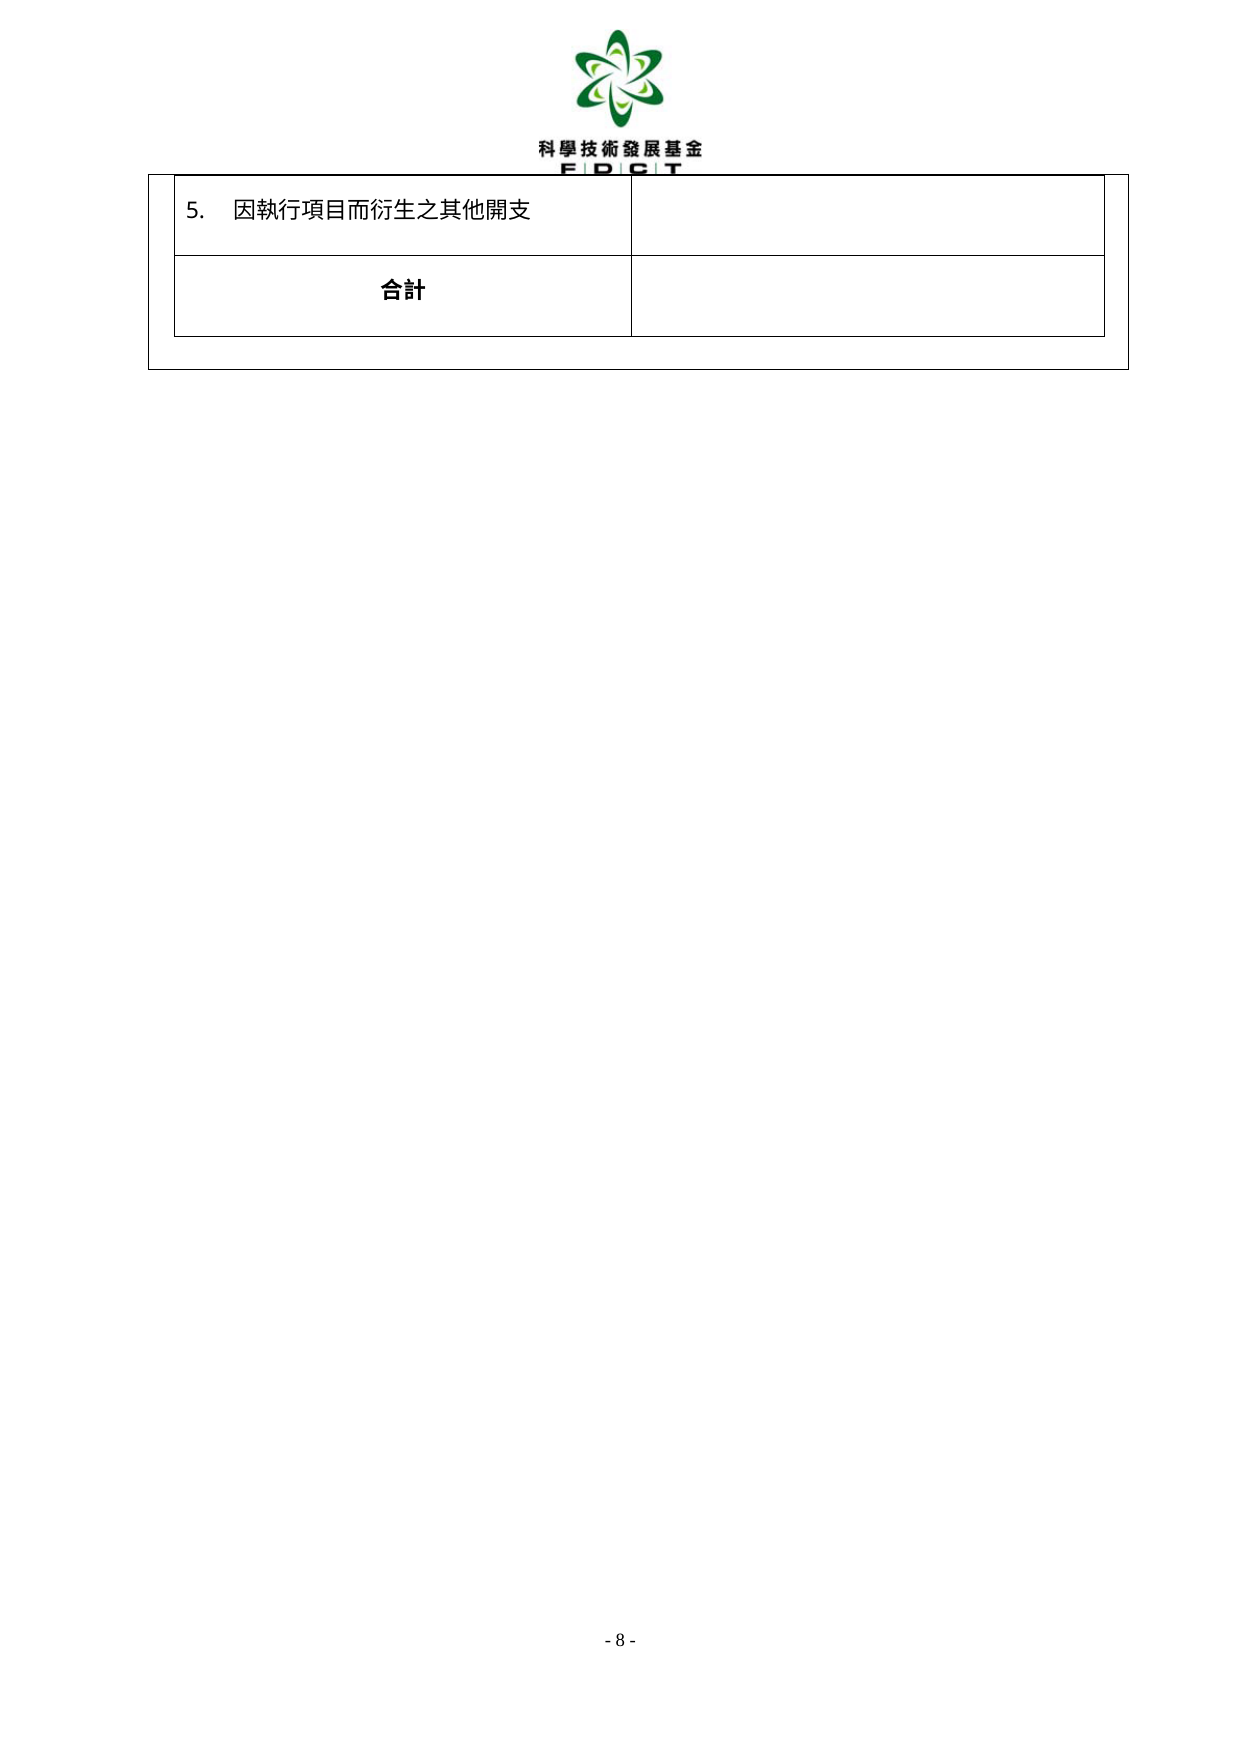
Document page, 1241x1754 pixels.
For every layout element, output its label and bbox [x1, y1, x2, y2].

table_cell [149, 175, 1128, 369]
